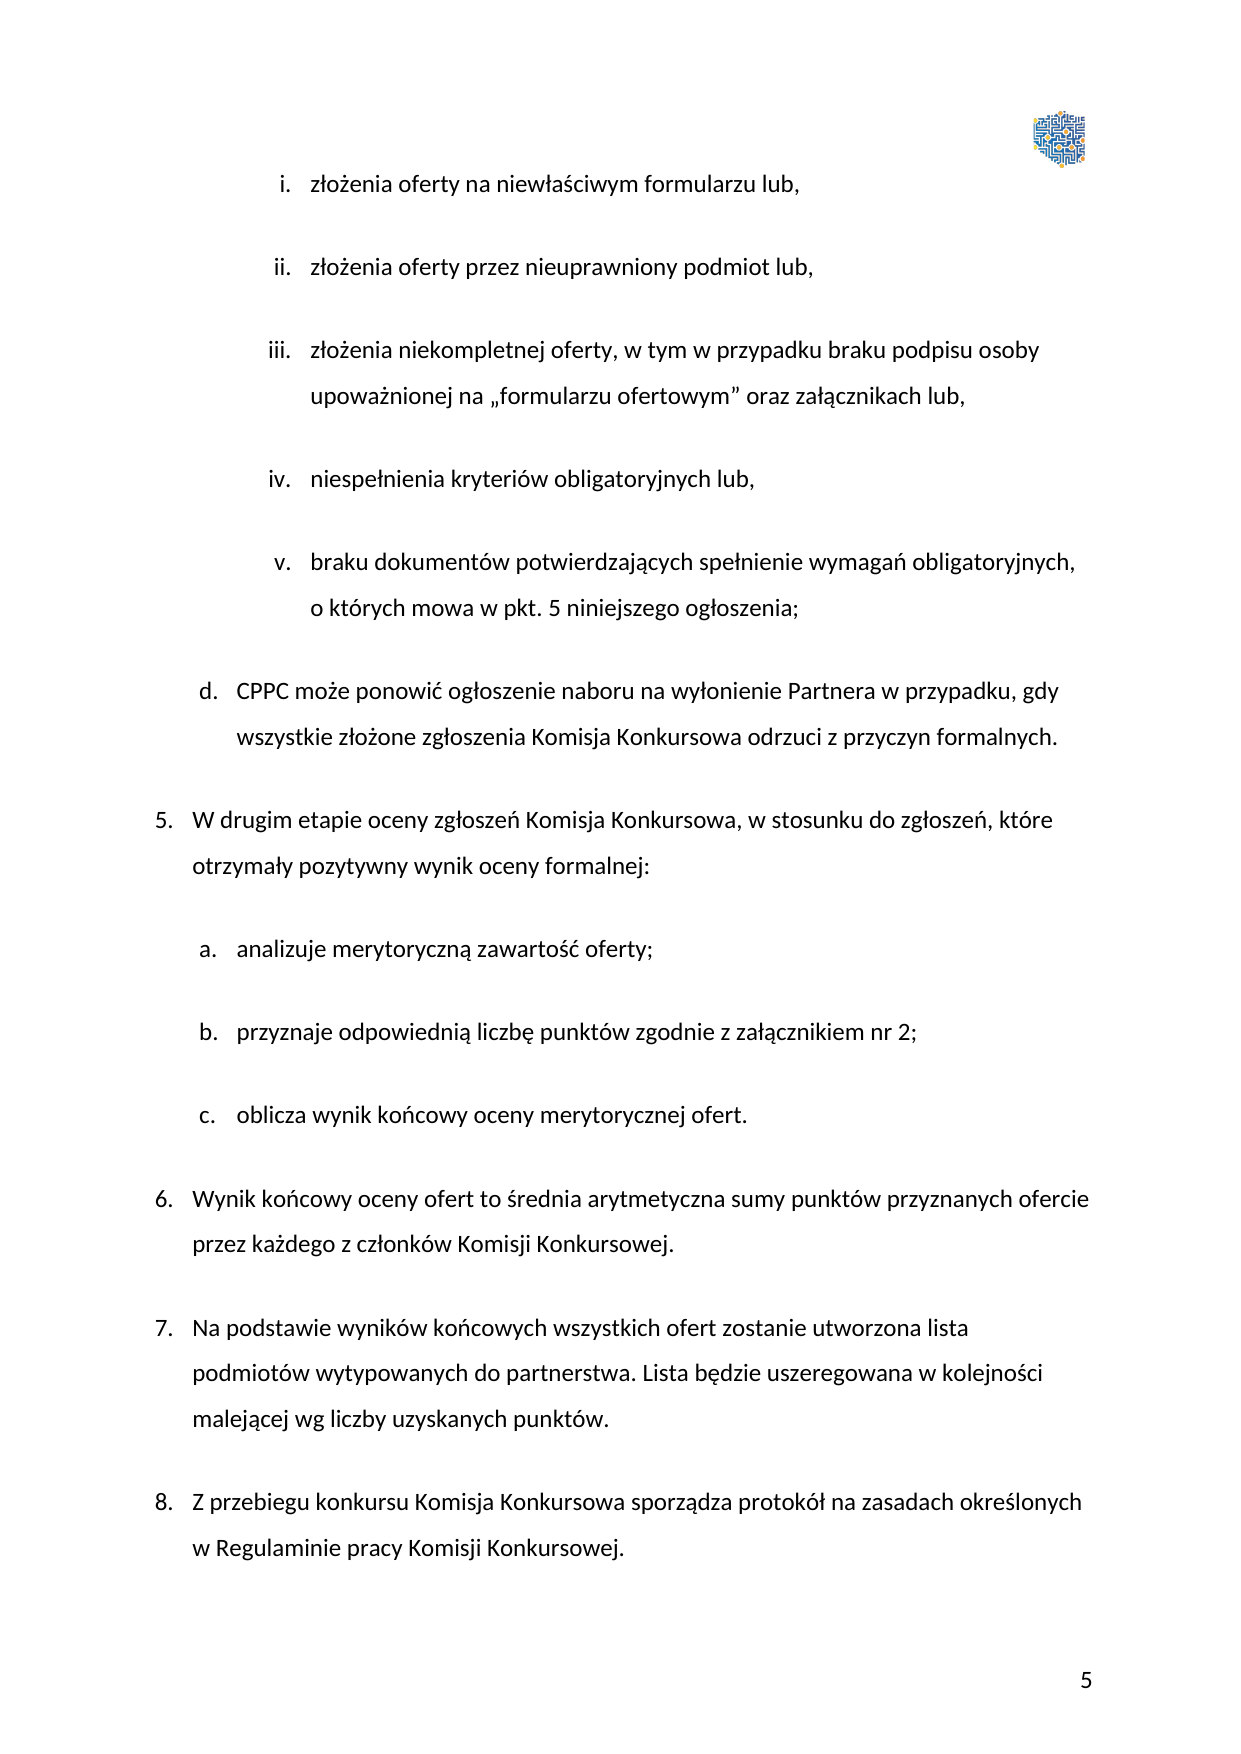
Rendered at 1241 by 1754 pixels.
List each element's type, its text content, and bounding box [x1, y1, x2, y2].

list niespełnienia kryteriów obligatoryjnych lub, [291, 463, 1092, 494]
list oblicza wynik końcowy oceny merytorycznej ofert. [199, 1100, 1092, 1130]
list Wynik końcowy oceny ofert to średnia arytmetyczna sumy punktów przyznanych ofercie przez każdego z członków Komisji Konkursowej. [154, 1183, 1092, 1259]
list braku dokumentów potwierdzających spełnienie wymagań obligatoryjnych, o których mowa w pkt. 5 niniejszego ogłoszenia; [291, 546, 1092, 623]
list złożenia niekompletnej oferty, w tym w przypadku braku podpisu osoby upoważnionej na „formularzu ofertowym” oraz załącznikach lub, [291, 334, 1092, 410]
list złożenia oferty przez nieuprawniony podmiot lub, [291, 251, 1092, 281]
list Na podstawie wyników końcowych wszystkich ofert zostanie utworzona lista podmiotów wytypowanych do partnerstwa. Lista będzie uszeregowana w kolejności malejącej wg liczby uzyskanych punktów. [154, 1312, 1092, 1434]
list przyznaje odpowiednią liczbę punktów zgodnie z załącznikiem nr 2; [199, 1016, 1092, 1047]
list analizuje merytoryczną zawartość oferty; [199, 933, 1092, 964]
list Z przebiegu konkursu Komisja Konkursowa sporządza protokół na zasadach określonych w Regulaminie pracy Komisji Konkursowej. [154, 1487, 1092, 1563]
list złożenia oferty na niewłaściwym formularzu lub, [291, 168, 1092, 198]
list W drugim etapie oceny zgłoszeń Komisja Konkursowa, w stosunku do zgłoszeń, które otrzymały pozytywny wynik oceny formalnej: [154, 804, 1092, 881]
picture [1033, 111, 1085, 168]
list CPPC może ponowić ogłoszenie naboru na wyłonienie Partnera w przypadku, gdy wszystkie złożone zgłoszenia Komisja Konkursowa odrzuci z przyczyn formalnych. [199, 675, 1092, 752]
